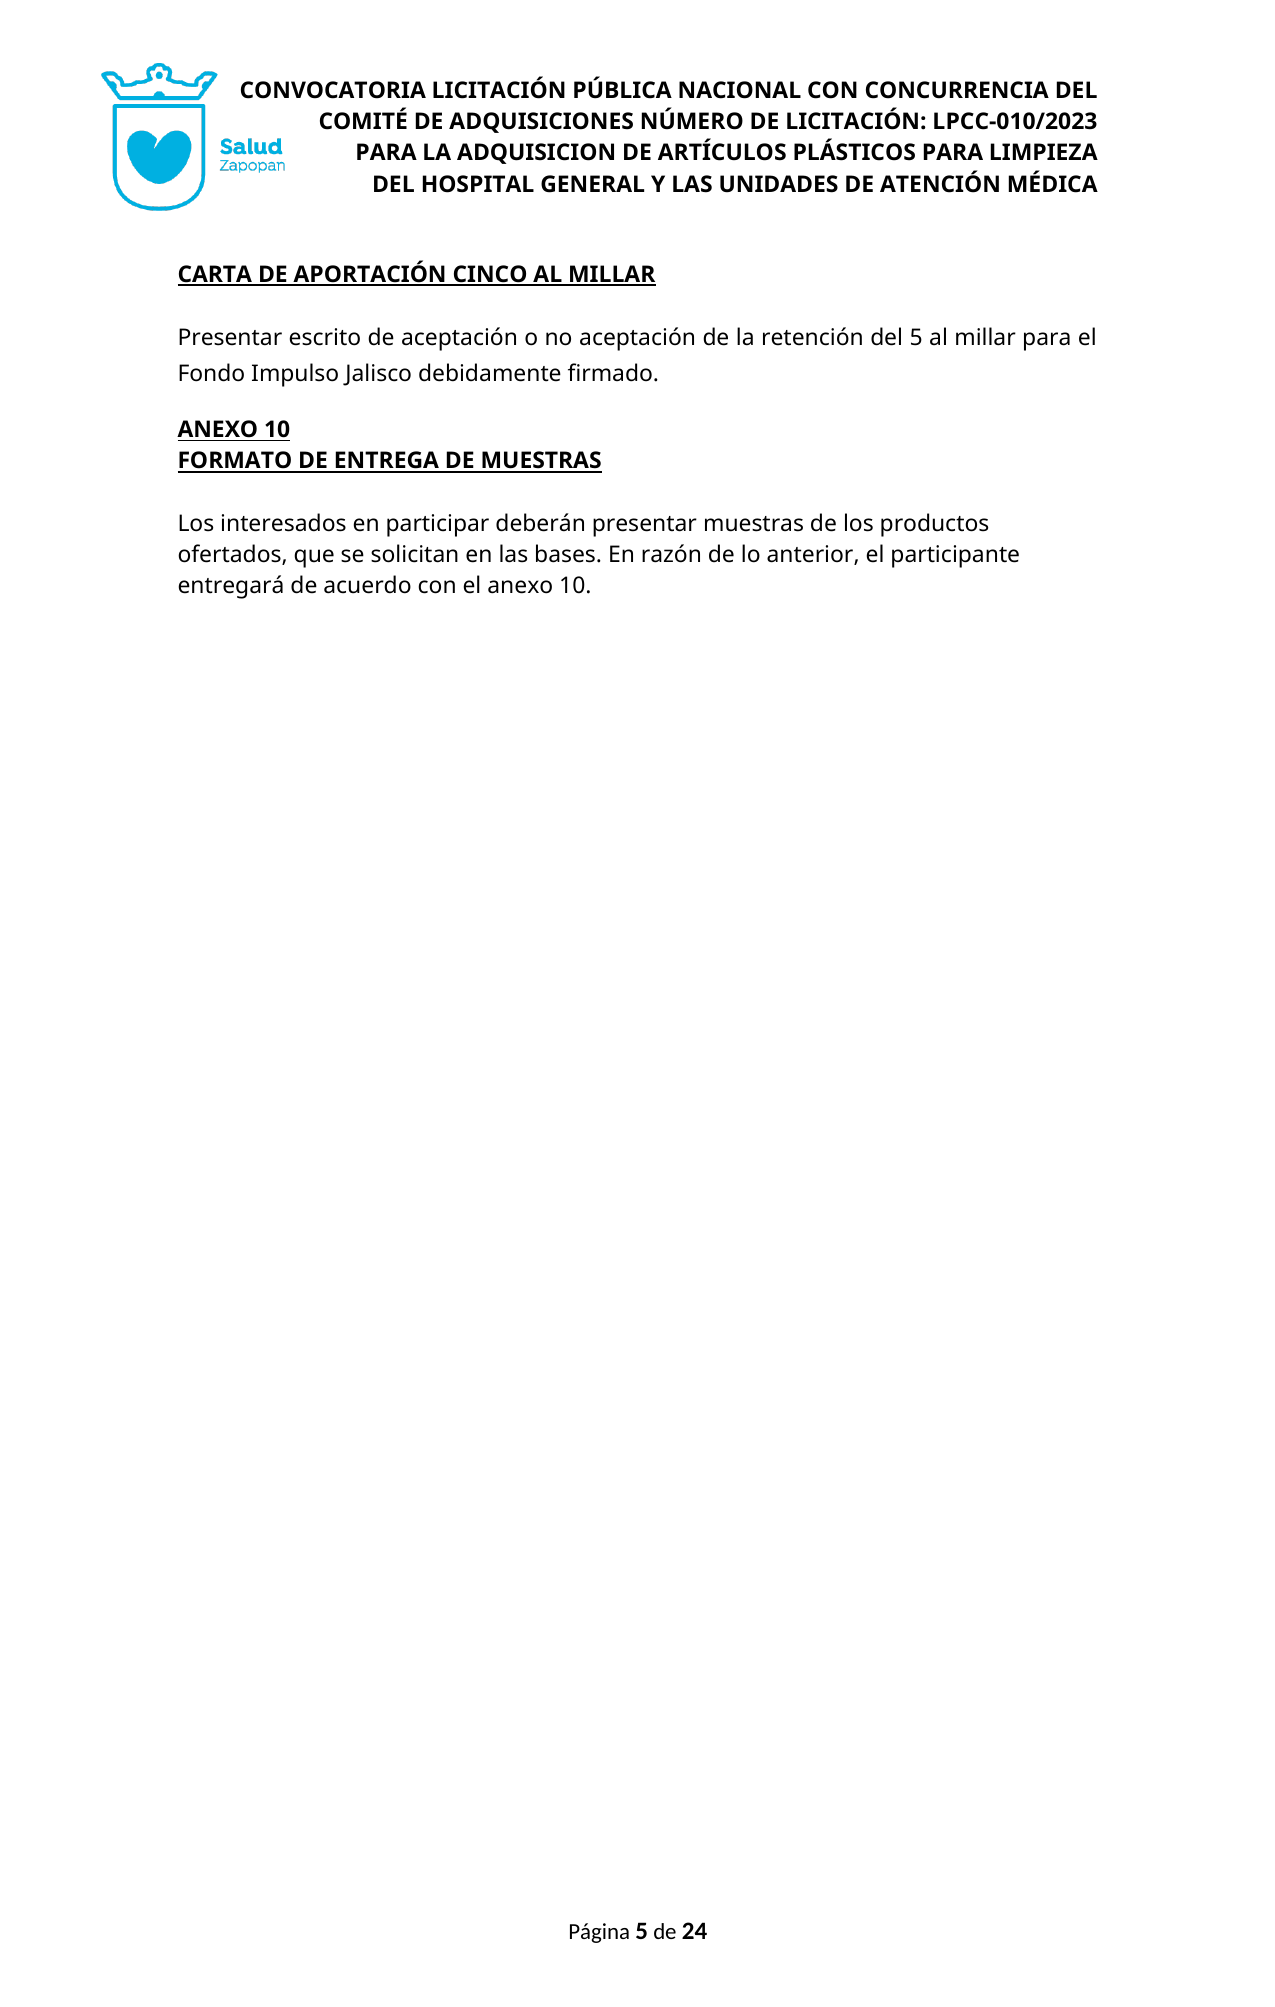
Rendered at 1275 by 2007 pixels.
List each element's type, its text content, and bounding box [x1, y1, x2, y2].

picture [108, 67, 211, 95]
text Los interesados en participar deberán presentar muestras de los productos ofertados, que se solicitan en las bases. En razón de lo anterior, el participante entregará de acuerdo con el anexo 10. [177, 507, 1098, 601]
picture [97, 63, 290, 220]
text FORMATO DE ENTREGA DE MUESTRAS [177, 444, 1098, 476]
text Presentar escrito de aceptación o no aceptación de la retención del 5 al millar para el Fondo Impulso Jalisco debidamente firmado. [177, 321, 1098, 388]
text ANEXO 10 [177, 413, 1098, 444]
text CARTA DE APORTACIÓN CINCO AL MILLAR [177, 258, 1098, 289]
